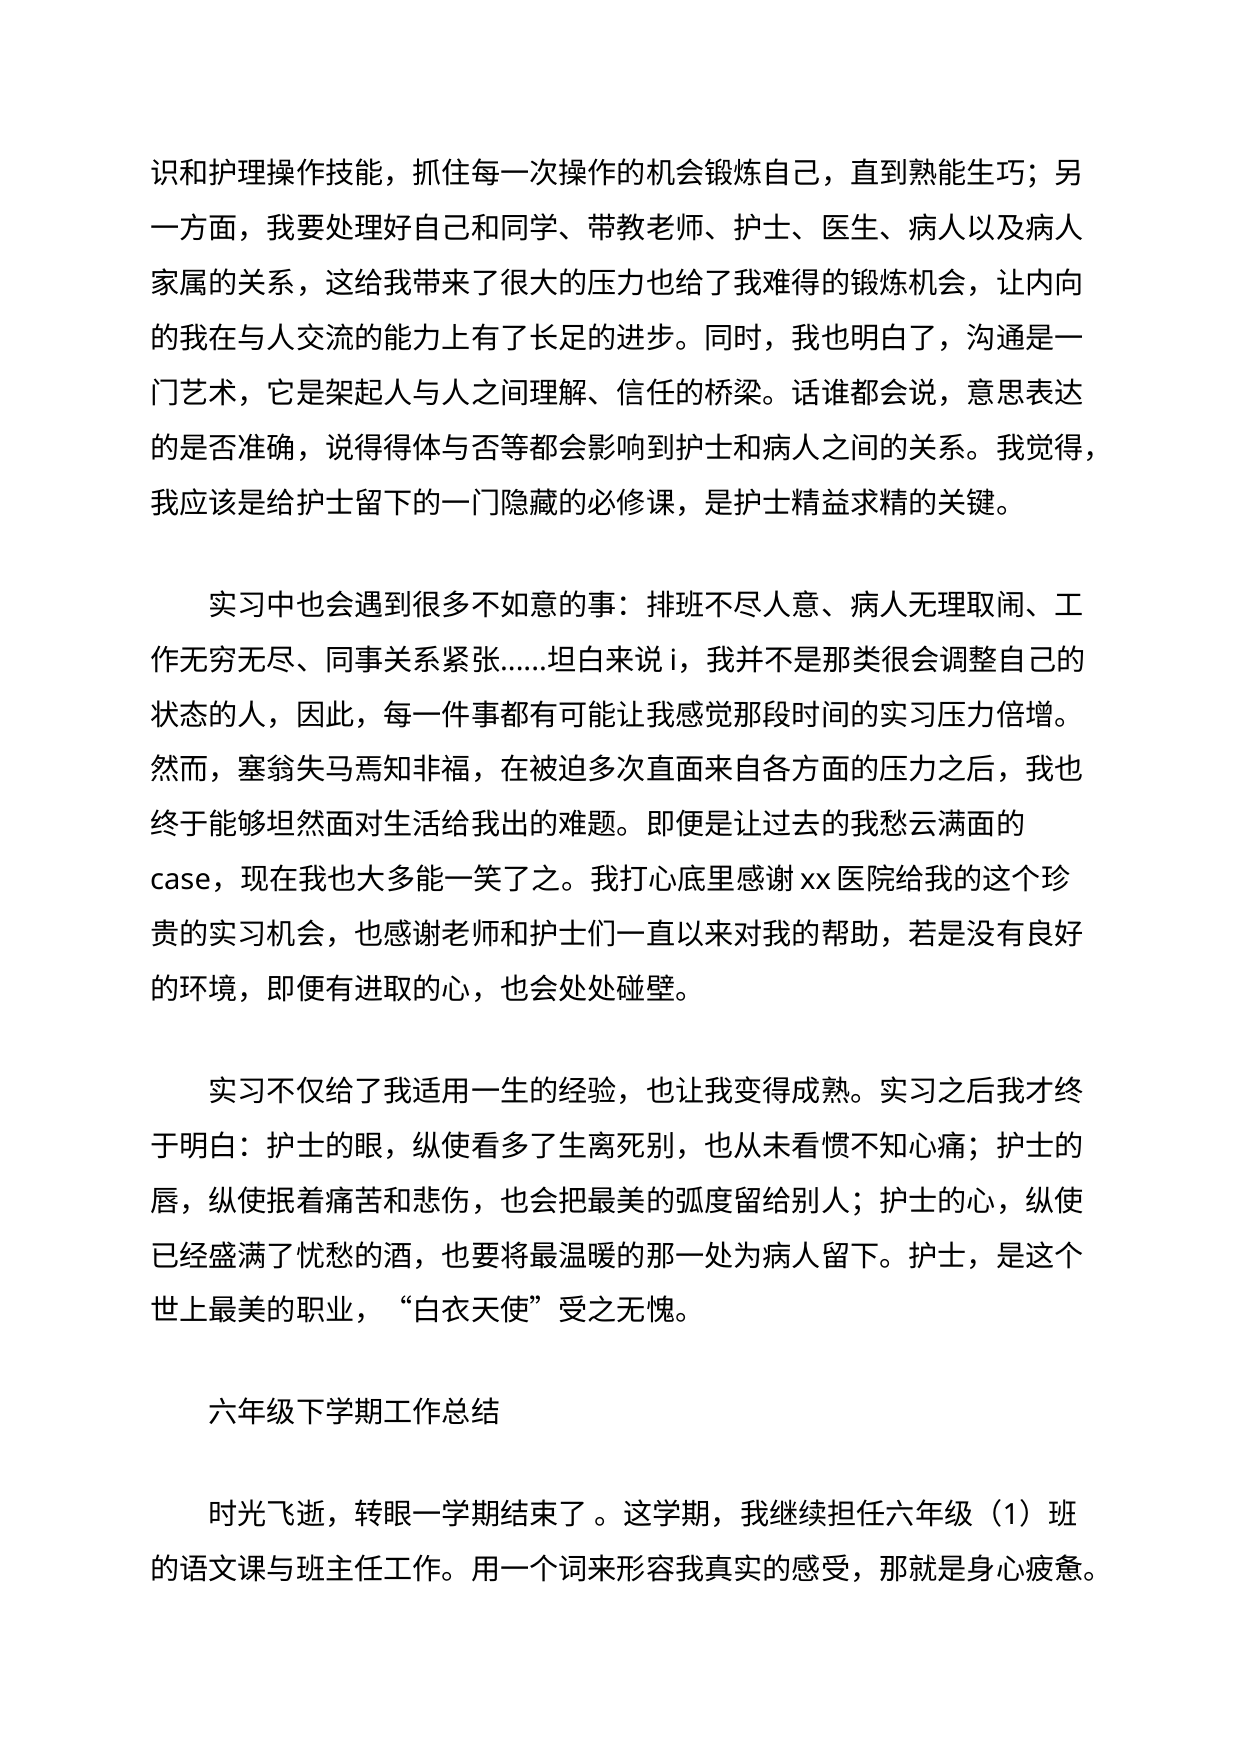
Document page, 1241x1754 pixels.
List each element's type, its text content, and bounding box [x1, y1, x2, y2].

text 实习不仅给了我适用一生的经验，也让我变得成熟。实习之后我才终于明白：护士的眼，纵使看多了生离死别，也从未看惯不知心痛；护士的唇，纵使抿着痛苦和悲伤，也会把最美的弧度留给别人；护士的心，纵使已经盛满了忧愁的酒，也要将最温暖的那一处为病人留下。护士，是这个世上最美的职业，“白衣天使”受之无愧。 [150, 1067, 1090, 1329]
text 实习中也会遇到很多不如意的事：排班不尽人意、病人无理取闹、工作无穷无尽、同事关系紧张......坦白来说i，我并不是那类很会调整自己的状态的人，因此，每一件事都有可能让我感觉那段时间的实习压力倍增。然而，塞翁失马焉知非福，在被迫多次直面来自各方面的压力之后，我也终于能够坦然面对生活给我出的难题。即便是让过去的我愁云满面的case，现在我也大多能一笑了之。我打心底里感谢xx医院给我的这个珍贵的实习机会，也感谢老师和护士们一直以来对我的帮助，若是没有良好的环境，即便有进取的心，也会处处碰壁。 [150, 581, 1090, 1008]
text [150, 1491, 1090, 1588]
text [150, 150, 1090, 522]
text 六年级下学期工作总结 [150, 1389, 1090, 1431]
